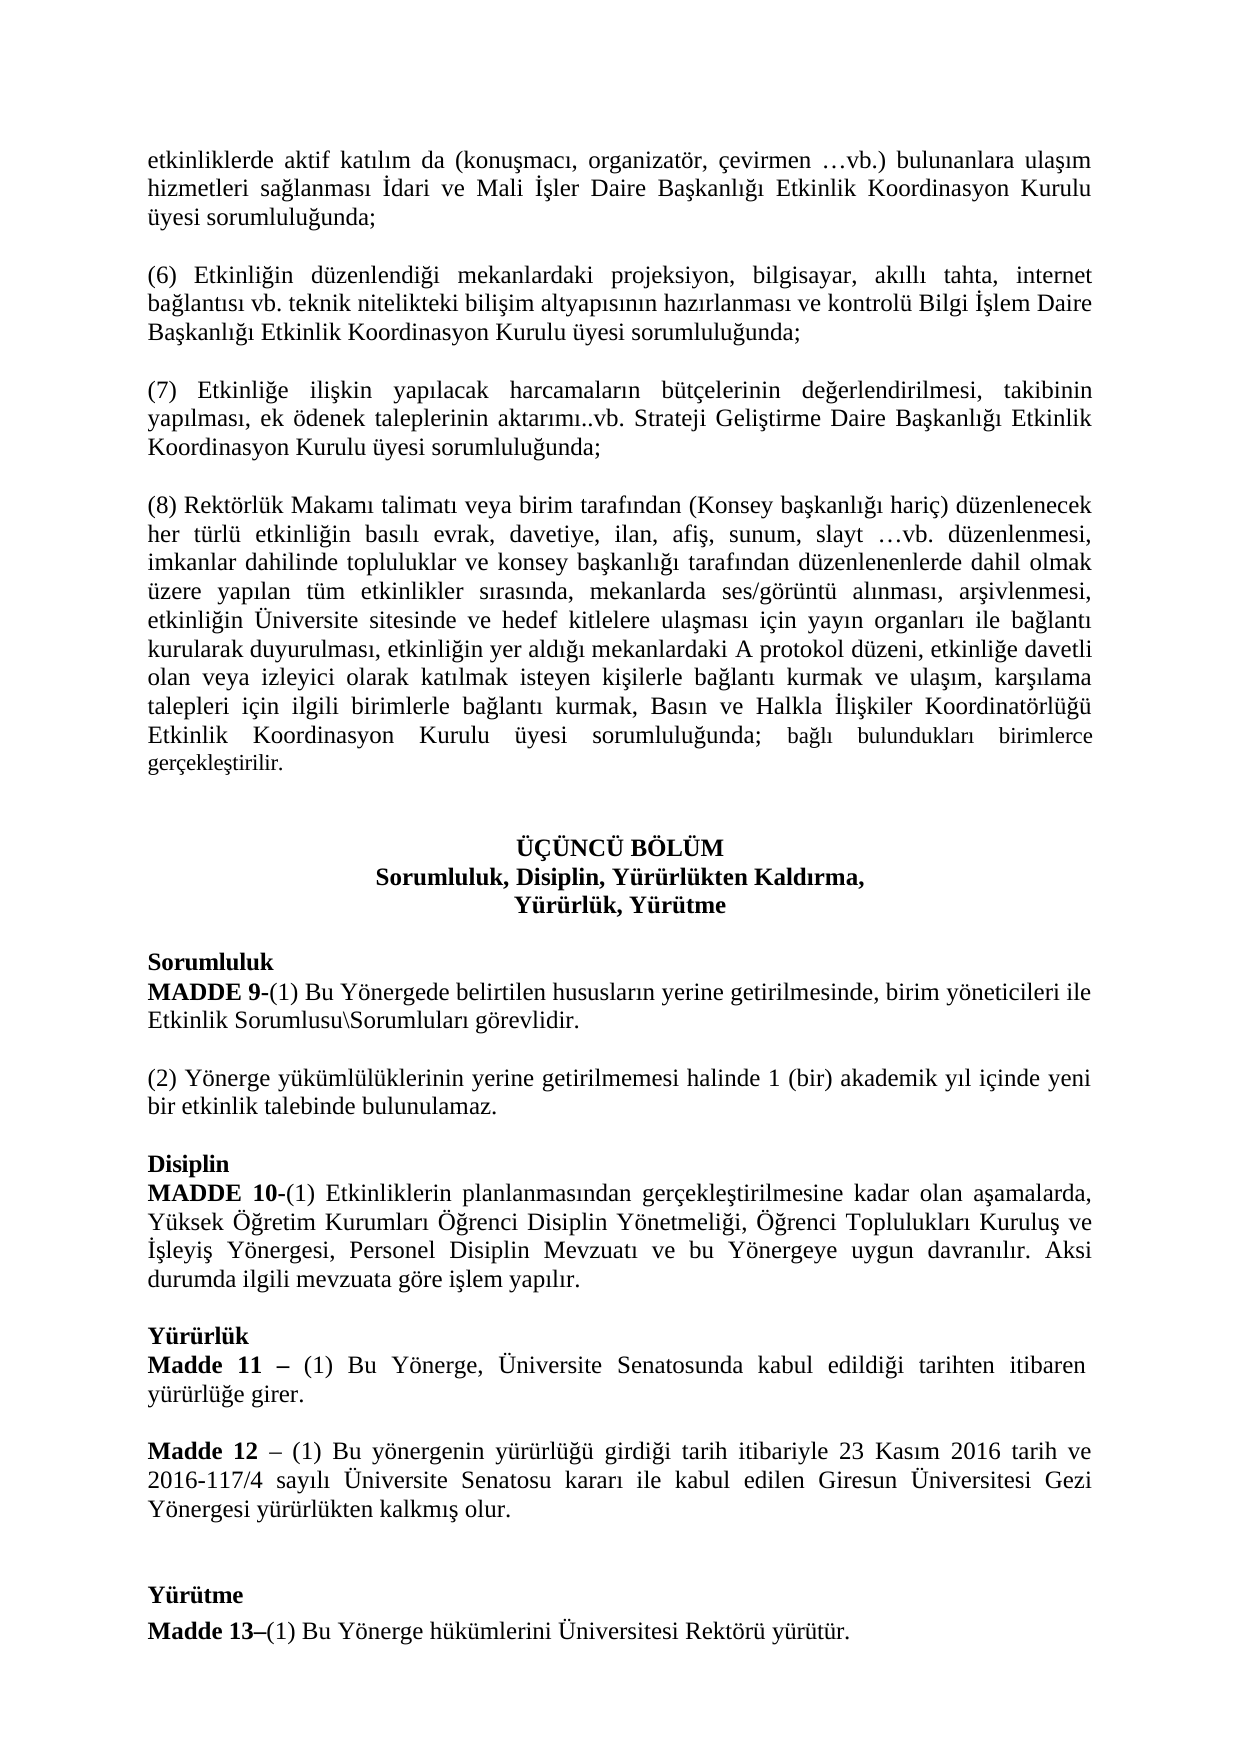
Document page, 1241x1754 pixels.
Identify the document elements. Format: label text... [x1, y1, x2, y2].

subtitle Disiplin [147, 1149, 1209, 1178]
text ÜÇÜNCÜ BÖLÜM [409, 833, 831, 862]
text MADDE 10-(1) Etkinliklerin planlanmasından gerçekleştirilmesine kadar olan aşamalarda, Yüksek Öğretim Kurumları Öğrenci Disiplin Yönetmeliği, Öğrenci Toplulukları Kuruluş ve İşleyiş Yönergesi, Personel Disiplin Mevzuatı ve bu Yönergeye uygun davranılır. Aksi durumda ilgili mevzuata göre işlem yapılır. [147, 1178, 1093, 1293]
subtitle Yürürlük [147, 1322, 1209, 1351]
text MADDE 9-(1) Bu Yönergede belirtilen hususların yerine getirilmesinde, birim yöneticileri ile Etkinlik Sorumlusu\Sorumluları görevlidir. [147, 977, 1093, 1034]
text Madde 12 – (1) Bu yönergenin yürürlüğü girdiği tarih itibariyle 23 Kasım 2016 tarih ve 2016-117/4 sayılı Üniversite Senatosu kararı ile kabul edilen Giresun Üniversitesi Gezi Yönergesi yürürlükten kalkmış olur. [147, 1436, 1093, 1523]
text Sorumluluk [147, 948, 1209, 977]
text Madde 11 – (1) Bu Yönerge, Üniversite Senatosunda kabul edildiği tarihten itibaren yürürlüğe girer. [147, 1351, 1093, 1408]
text (2) Yönerge yükümlülüklerinin yerine getirilmemesi halinde 1 (bir) akademik yıl içinde yeni bir etkinlik talebinde bulunulamaz. [147, 1063, 1093, 1120]
text Madde 13–(1) Bu Yönerge hükümlerini Üniversitesi Rektörü yürütür. [147, 1616, 1209, 1645]
list Etkinliğin düzenlendiği mekanlardaki projeksiyon, bilgisayar, akıllı tahta, internet bağlantısı vb. teknik nitelikteki bilişim altyapısının hazırlanması ve kontrolü Bilgi İşlem Daire Başkanlığı Etkinlik Koordinasyon Kurulu üyesi sorumluluğunda; [147, 260, 1093, 346]
list Rektörlük Makamı talimatı veya birim tarafından (Konsey başkanlığı hariç) düzenlenecek her türlü etkinliğin basılı evrak, davetiye, ilan, afiş, sunum, slayt …vb. düzenlenmesi, imkanlar dahilinde topluluklar ve konsey başkanlığı tarafından düzenlenenlerde dahil olmak üzere yapılan tüm etkinlikler sırasında, mekanlarda ses/görüntü alınması, arşivlenmesi, etkinliğin Üniversite sitesinde ve hedef kitlelere ulaşması için yayın organları ile bağlantı kurularak duyurulması, etkinliğin yer aldığı mekanlardaki A protokol düzeni, etkinliğe davetli olan veya izleyici olarak katılmak isteyen kişilerle bağlantı kurmak ve ulaşım, karşılama talepleri için ilgili birimlerle bağlantı kurmak, Basın ve Halkla İlişkiler Koordinatörlüğü Etkinlik Koordinasyon Kurulu üyesi sorumluluğunda; bağlı bulundukları birimlerce gerçekleştirilir. [147, 490, 1093, 775]
subtitle Sorumluluk, Disiplin, Yürürlükten Kaldırma, Yürürlük, Yürütme [325, 862, 914, 919]
list Etkinliğe ilişkin yapılacak harcamaların bütçelerinin değerlendirilmesi, takibinin yapılması, ek ödenek taleplerinin aktarımı..vb. Strateji Geliştirme Daire Başkanlığı Etkinlik Koordinasyon Kurulu üyesi sorumluluğunda; [147, 375, 1093, 461]
subtitle Yürütme [147, 1580, 1209, 1609]
text etkinliklerde aktif katılım da (konuşmacı, organizatör, çevirmen …vb.) bulunanlara ulaşım hizmetleri sağlanması İdari ve Mali İşler Daire Başkanlığı Etkinlik Koordinasyon Kurulu üyesi sorumluluğunda; [147, 145, 1093, 231]
